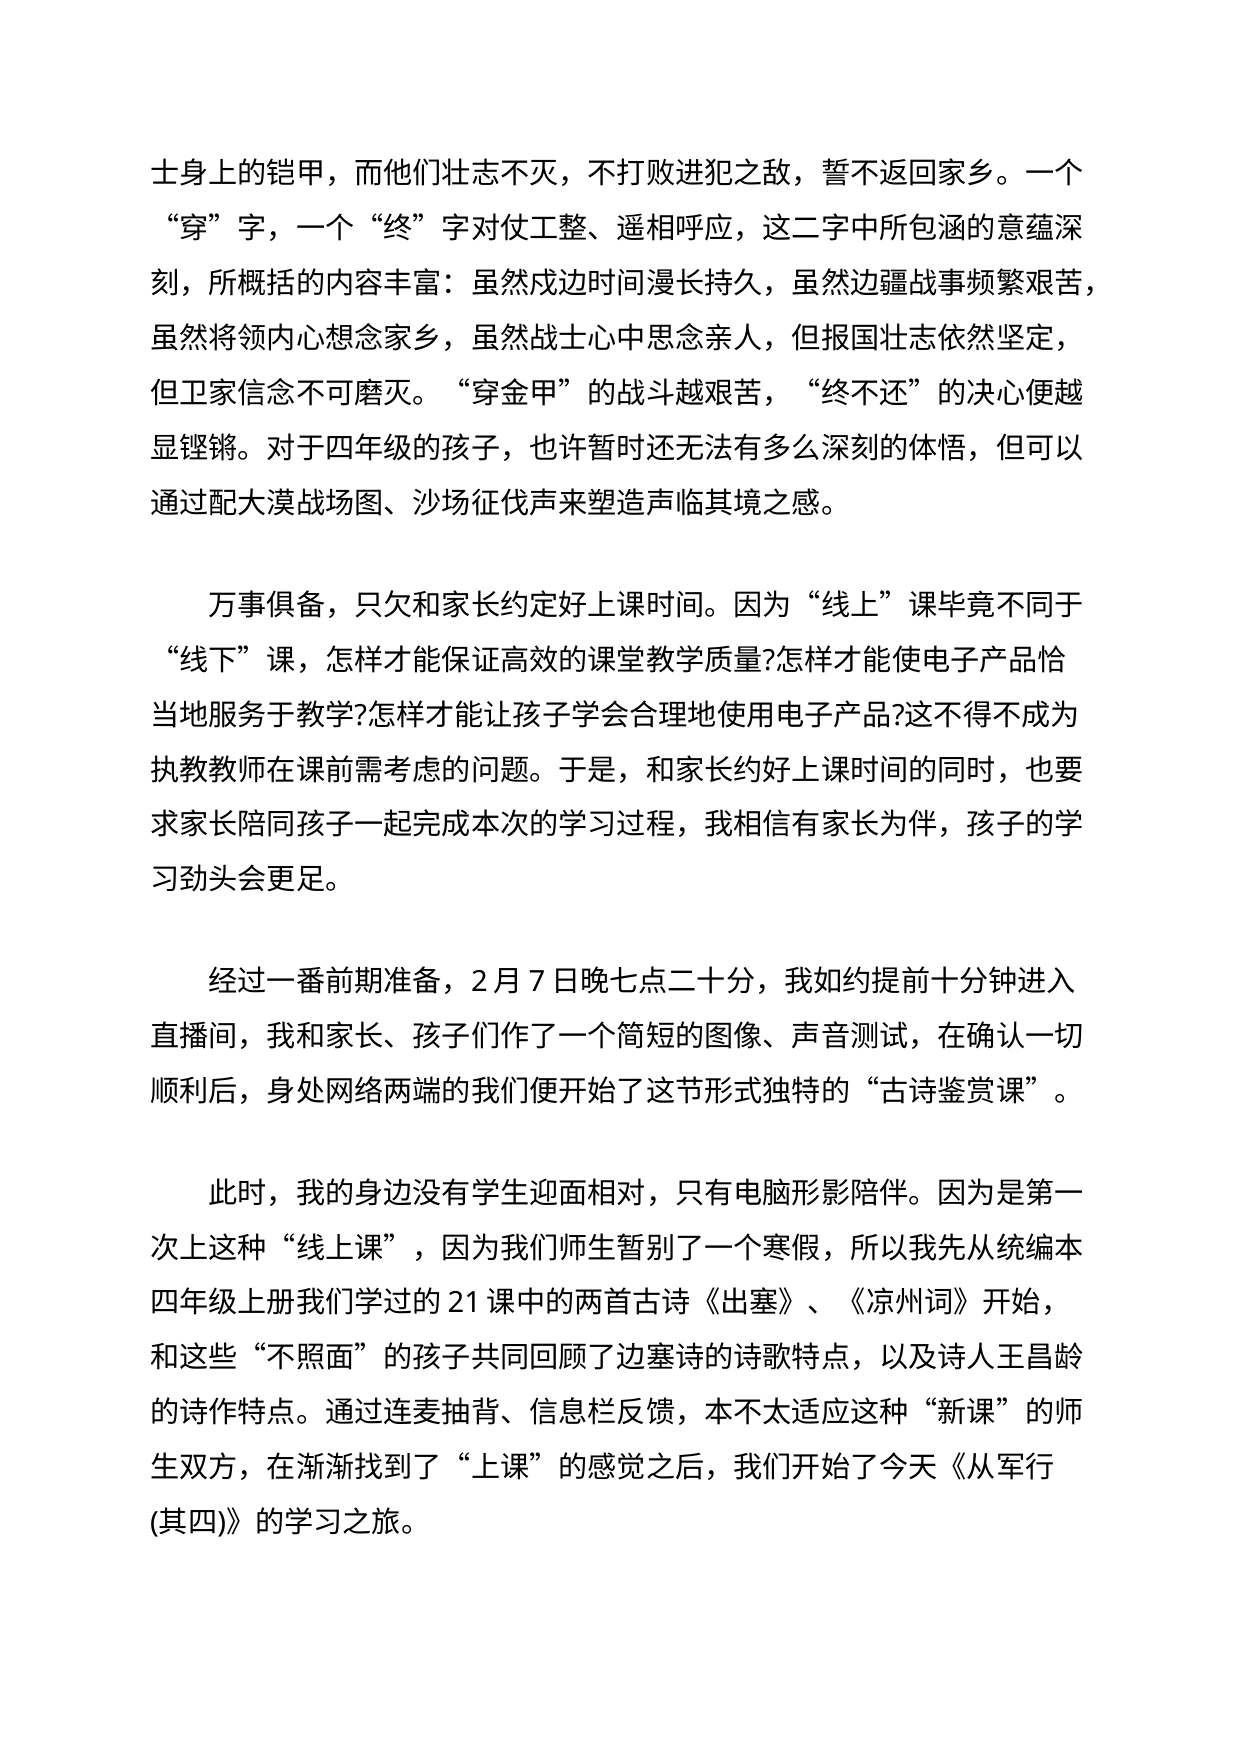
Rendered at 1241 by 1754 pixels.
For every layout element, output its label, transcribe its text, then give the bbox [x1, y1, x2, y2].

text 经过一番前期准备，2月7日晚七点二十分，我如约提前十分钟进入直播间，我和家长、孩子们作了一个简短的图像、声音测试，在确认一切顺利后，身处网络两端的我们便开始了这节形式独特的“古诗鉴赏课”。 [150, 958, 1090, 1110]
text 此时，我的身边没有学生迎面相对，只有电脑形影陪伴。因为是第一次上这种“线上课”，因为我们师生暂别了一个寒假，所以我先从统编本四年级上册我们学过的21课中的两首古诗《出塞》、《凉州词》开始，和这些“不照面”的孩子共同回顾了边塞诗的诗歌特点，以及诗人王昌龄的诗作特点。通过连麦抽背、信息栏反馈，本不太适应这种“新课”的师生双方，在渐渐找到了“上课”的感觉之后，我们开始了今天《从军行(其四)》的学习之旅。 [150, 1169, 1090, 1541]
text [150, 150, 1090, 522]
text 万事俱备，只欠和家长约定好上课时间。因为“线上”课毕竟不同于“线下”课，怎样才能保证高效的课堂教学质量?怎样才能使电子产品恰当地服务于教学?怎样才能让孩子学会合理地使用电子产品?这不得不成为执教教师在课前需考虑的问题。于是，和家长约好上课时间的同时，也要求家长陪同孩子一起完成本次的学习过程，我相信有家长为伴，孩子的学习劲头会更足。 [150, 581, 1090, 898]
